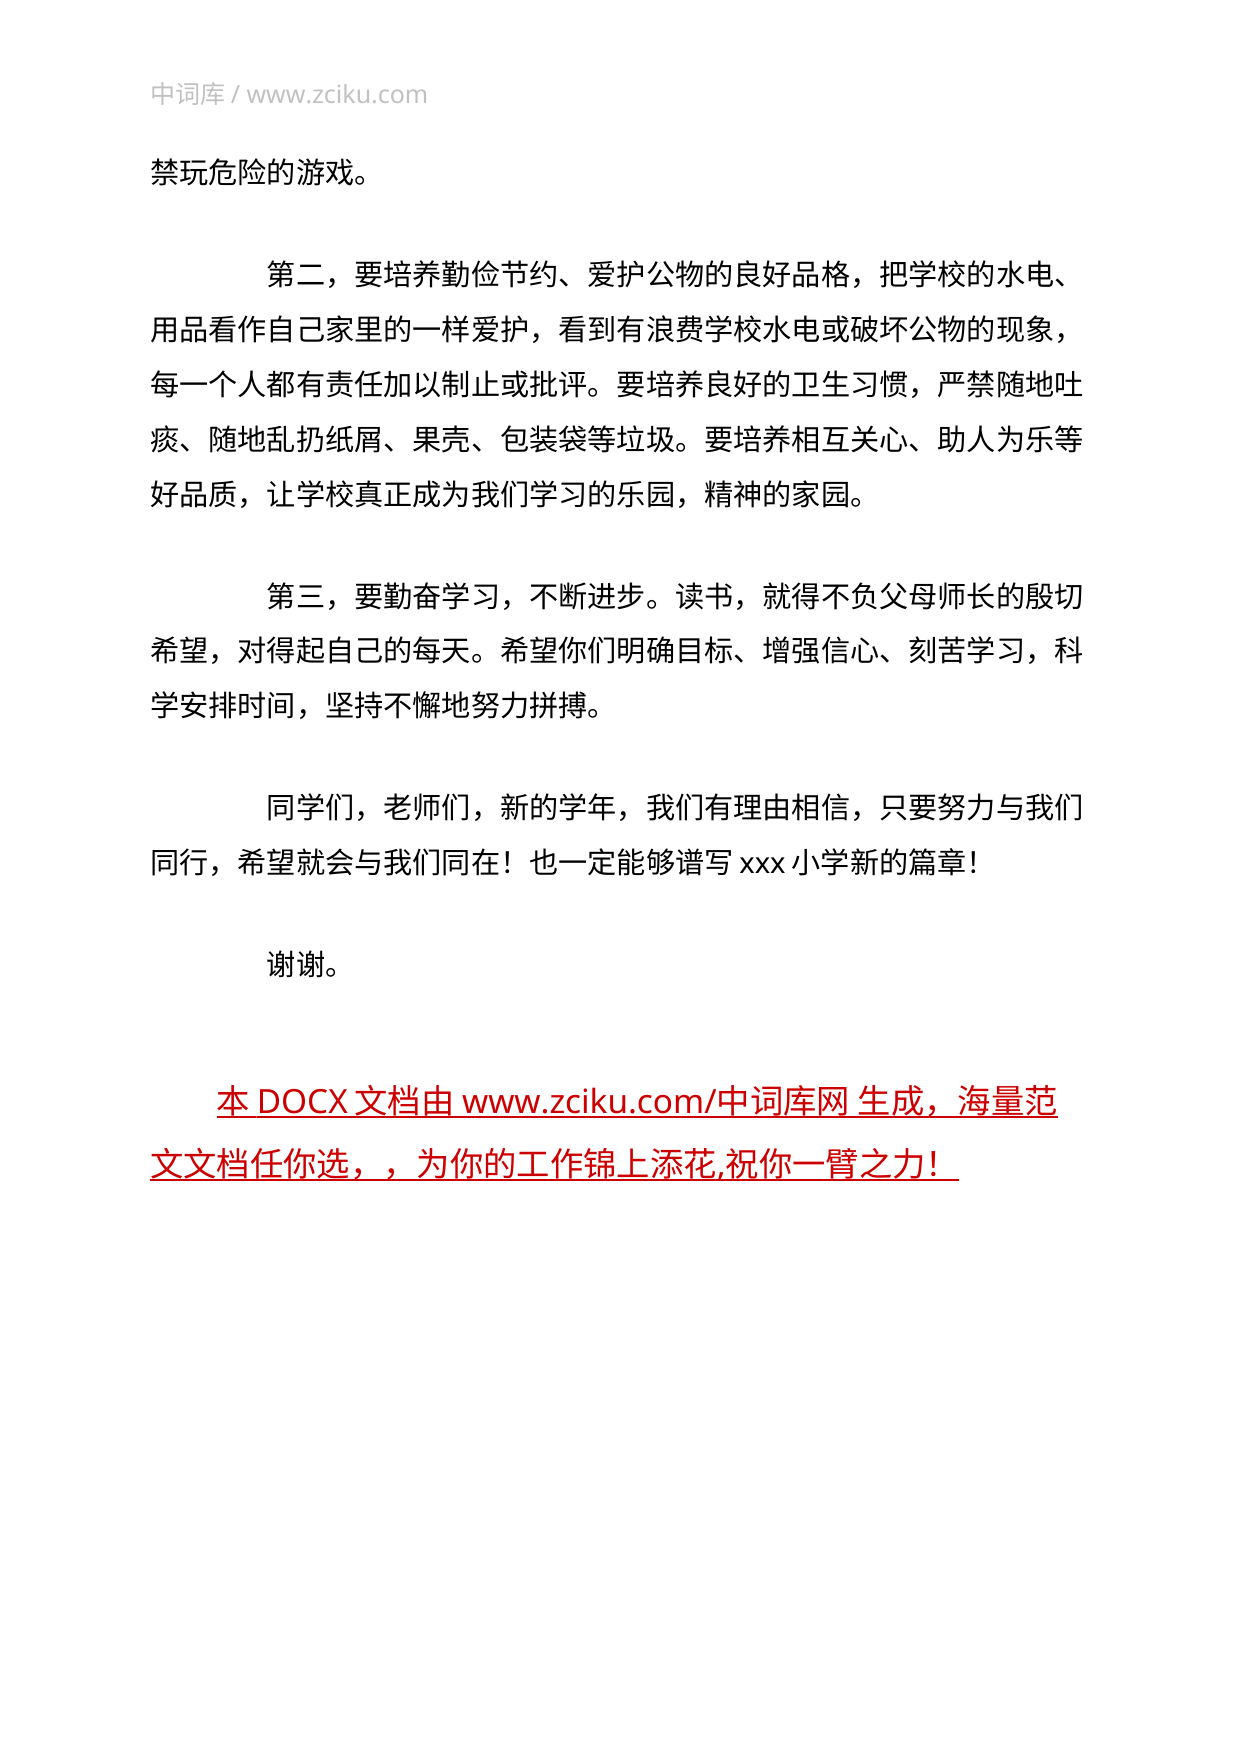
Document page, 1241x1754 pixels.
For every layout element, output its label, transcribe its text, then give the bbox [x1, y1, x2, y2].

text 本DOCX文档由 www.zciku.com/中词库网 生成，海量范文文档任你选，，为你的工作锦上添花,祝你一臂之力！ [150, 1074, 1090, 1186]
text 第三，要勤奋学习，不断进步。读书，就得不负父母师长的殷切希望，对得起自己的每天。希望你们明确目标、增强信心、刻苦学习，科学安排时间，坚持不懈地努力拼搏。 [150, 573, 1090, 725]
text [150, 150, 1090, 192]
text 第二，要培养勤俭节约、爱护公物的良好品格，把学校的水电、用品看作自己家里的一样爱护，看到有浪费学校水电或破坏公物的现象，每一个人都有责任加以制止或批评。要培养良好的卫生习惯，严禁随地吐痰、随地乱扔纸屑、果壳、包装袋等垃圾。要培养相互关心、助人为乐等好品质，让学校真正成为我们学习的乐园，精神的家园。 [150, 252, 1090, 514]
text 同学们，老师们，新的学年，我们有理由相信，只要努力与我们同行，希望就会与我们同在！也一定能够谱写xxx小学新的篇章！ [150, 785, 1090, 882]
text 谢谢。 [150, 942, 1090, 984]
